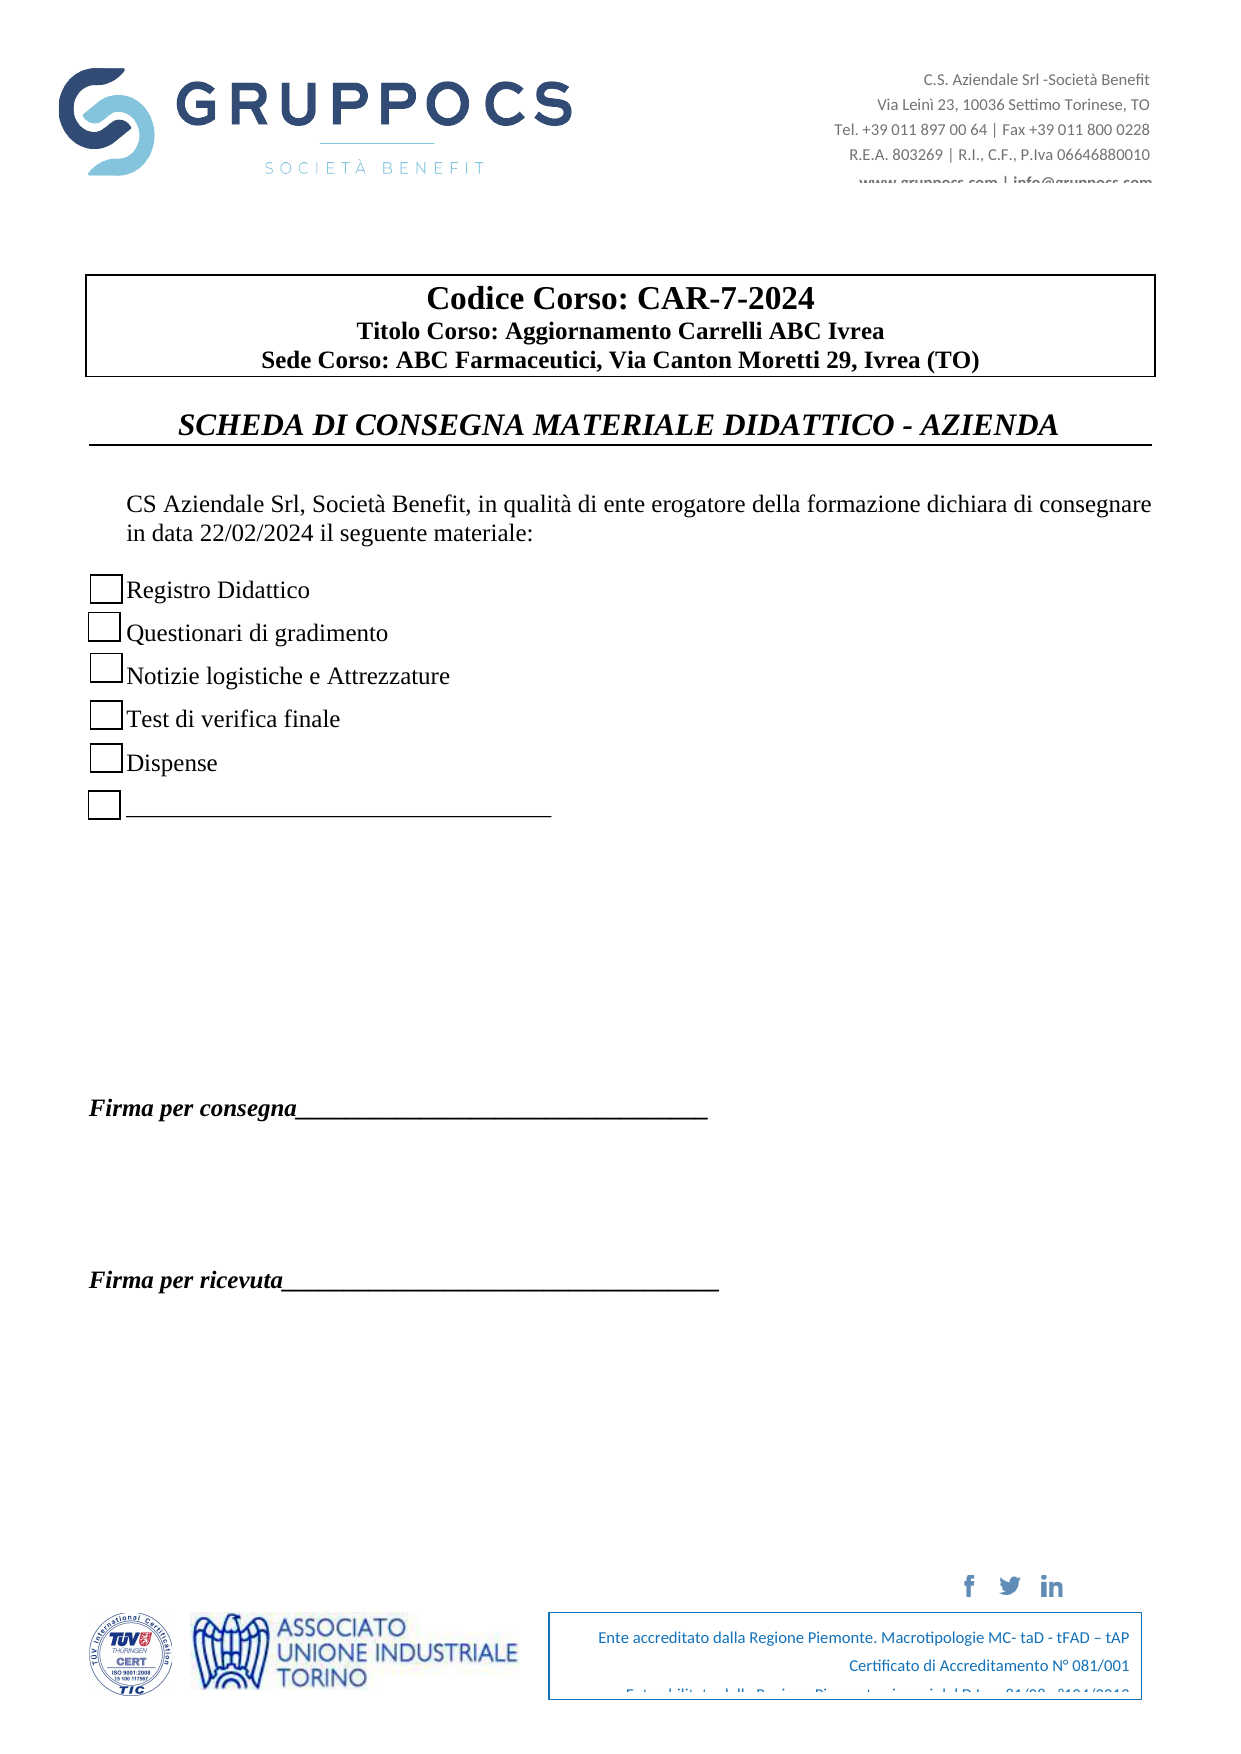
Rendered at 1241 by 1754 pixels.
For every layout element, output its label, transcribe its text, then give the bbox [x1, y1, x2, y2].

text Firma per ricevuta___________________________________ [88, 1265, 1152, 1294]
picture [89, 1613, 173, 1696]
text Questionari di gradimento [126, 618, 1152, 647]
picture [964, 1575, 1063, 1597]
picture [190, 1612, 520, 1690]
text __________________________________ [126, 791, 1152, 819]
text Registro Didattico [126, 575, 1152, 604]
picture [58, 68, 580, 178]
text Test di verifica finale [126, 704, 1152, 733]
text SCHEDA DI CONSEGNA MATERIALE DIDATTICO - AZIENDA [88, 406, 1152, 446]
text CS Aziendale Srl, Società Benefit, in qualità di ente erogatore della formazione dichiara di consegnare in data 22/02/2024 il seguente materiale: [126, 489, 1152, 546]
text Dispense [126, 748, 1152, 776]
text Titolo Corso: Aggiornamento Carrelli ABC Ivrea [88, 316, 1152, 341]
text Sede Corso: ABC Farmaceutici, Via Canton Moretti 29, Ivrea (TO) [87, 341, 1154, 376]
text Firma per consegna_________________________________ [29, 1093, 1152, 1121]
text Notizie logistiche e Attrezzature [126, 661, 1152, 690]
text Codice Corso: CAR-7-2024 [87, 276, 1154, 316]
